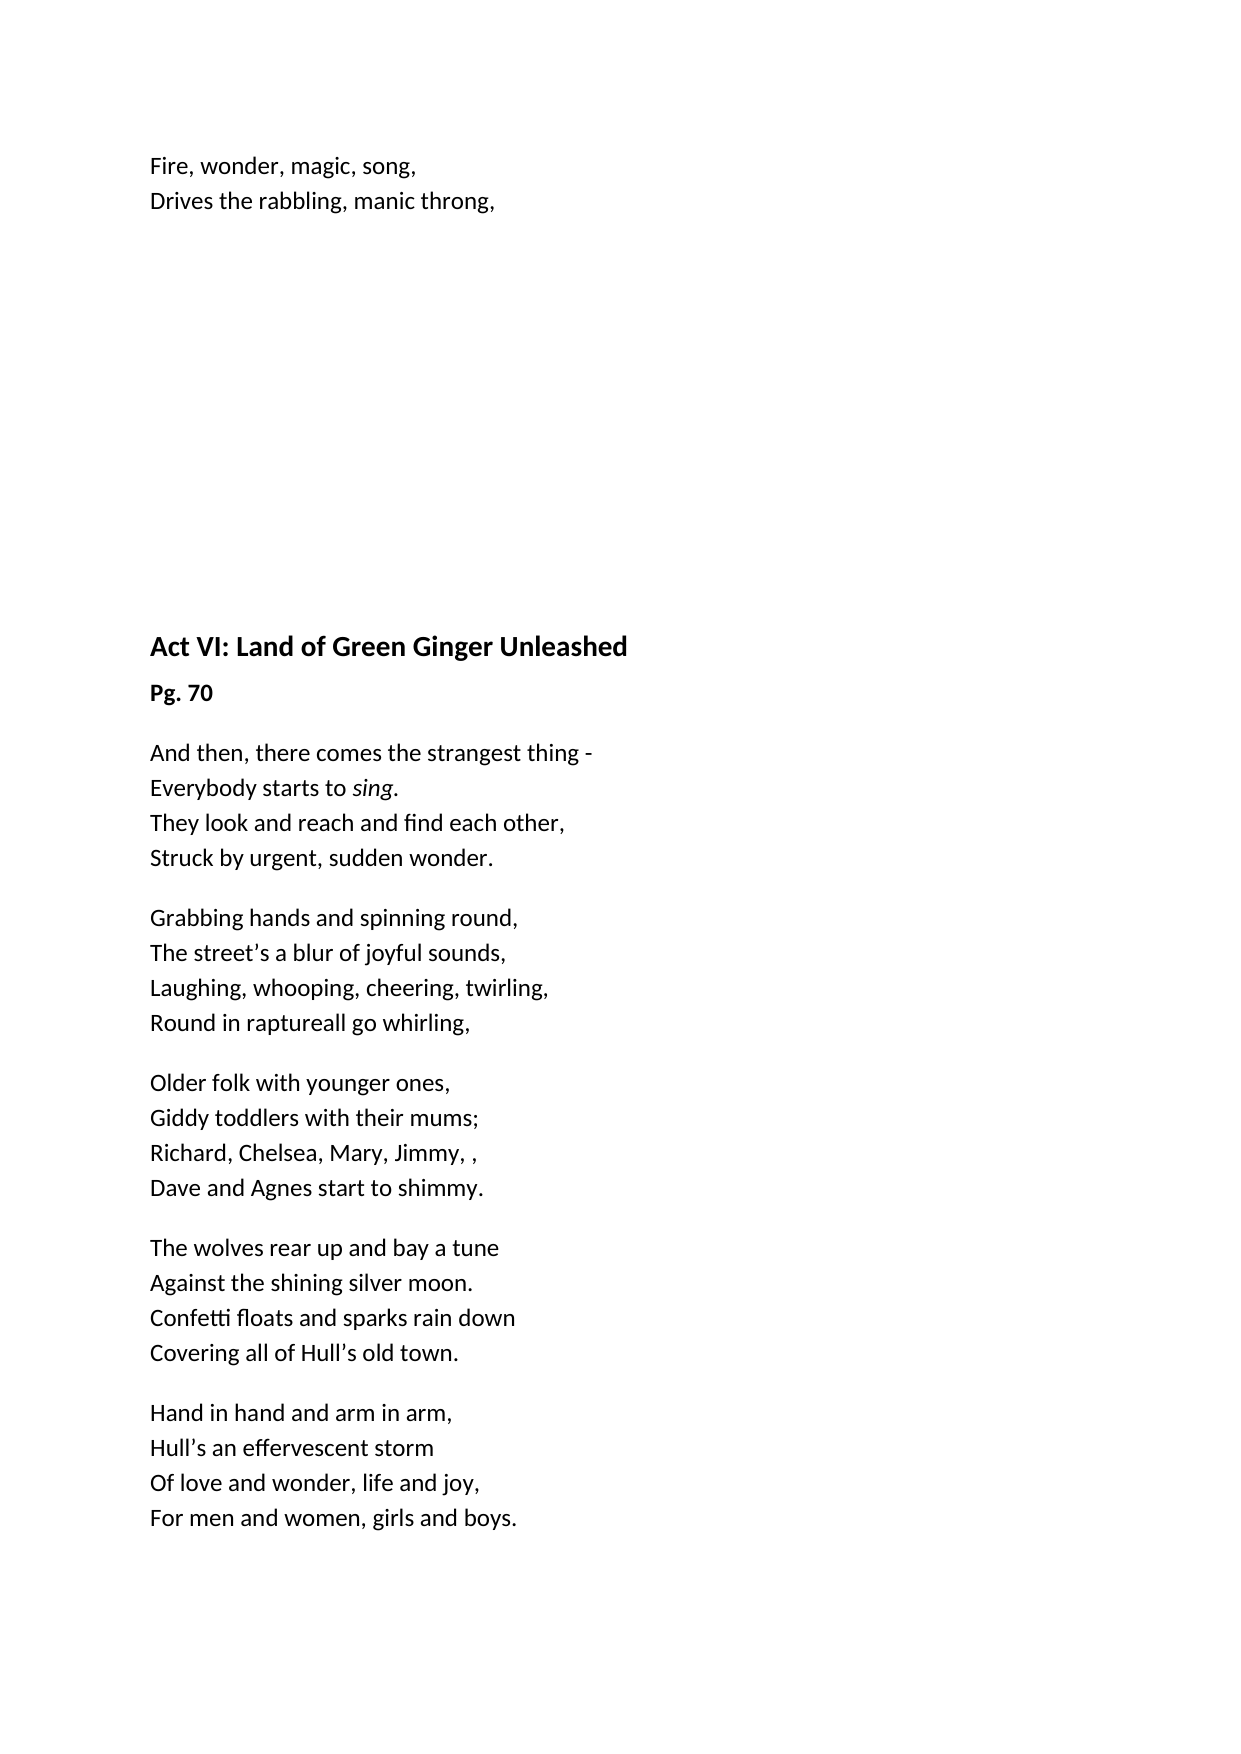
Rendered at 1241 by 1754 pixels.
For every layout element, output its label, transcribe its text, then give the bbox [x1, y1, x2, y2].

text Everybody starts to sing. [150, 773, 1090, 803]
text Act VI: Land of Green Ginger Unleashed [150, 628, 1090, 664]
text Richard, Chelsea, Mary, Jimmy, , [150, 1138, 1090, 1168]
text Fire, wonder, magic, song, [150, 150, 1090, 181]
text Drives the rabbling, manic throng, [150, 185, 1090, 216]
text Struck by urgent, sudden wonder. [150, 843, 1090, 873]
text The wolves rear up and bay a tune [150, 1233, 1090, 1263]
text And then, there comes the strangest thing - [150, 738, 1090, 768]
text They look and reach and find each other, [150, 808, 1090, 838]
text Covering all of Hull’s old town. [150, 1338, 1090, 1368]
text Dave and Agnes start to shimmy. [150, 1173, 1090, 1203]
text Of love and wonder, life and joy, [150, 1468, 1090, 1498]
text Older folk with younger ones, [150, 1068, 1090, 1098]
text Giddy toddlers with their mums; [150, 1103, 1090, 1133]
text Round in raptureall go whirling, [150, 1008, 1090, 1038]
text Against the shining silver moon. [150, 1268, 1090, 1298]
text Hull’s an effervescent storm [150, 1433, 1090, 1463]
text For men and women, girls and boys. [150, 1503, 1090, 1533]
text The street’s a blur of joyful sounds, [150, 938, 1090, 968]
text Hand in hand and arm in arm, [150, 1398, 1090, 1428]
text Grabbing hands and spinning round, [150, 903, 1090, 933]
text Pg. 70 [150, 678, 1090, 708]
text Laughing, whooping, cheering, twirling, [150, 973, 1090, 1003]
text Confetti floats and sparks rain down [150, 1303, 1090, 1333]
